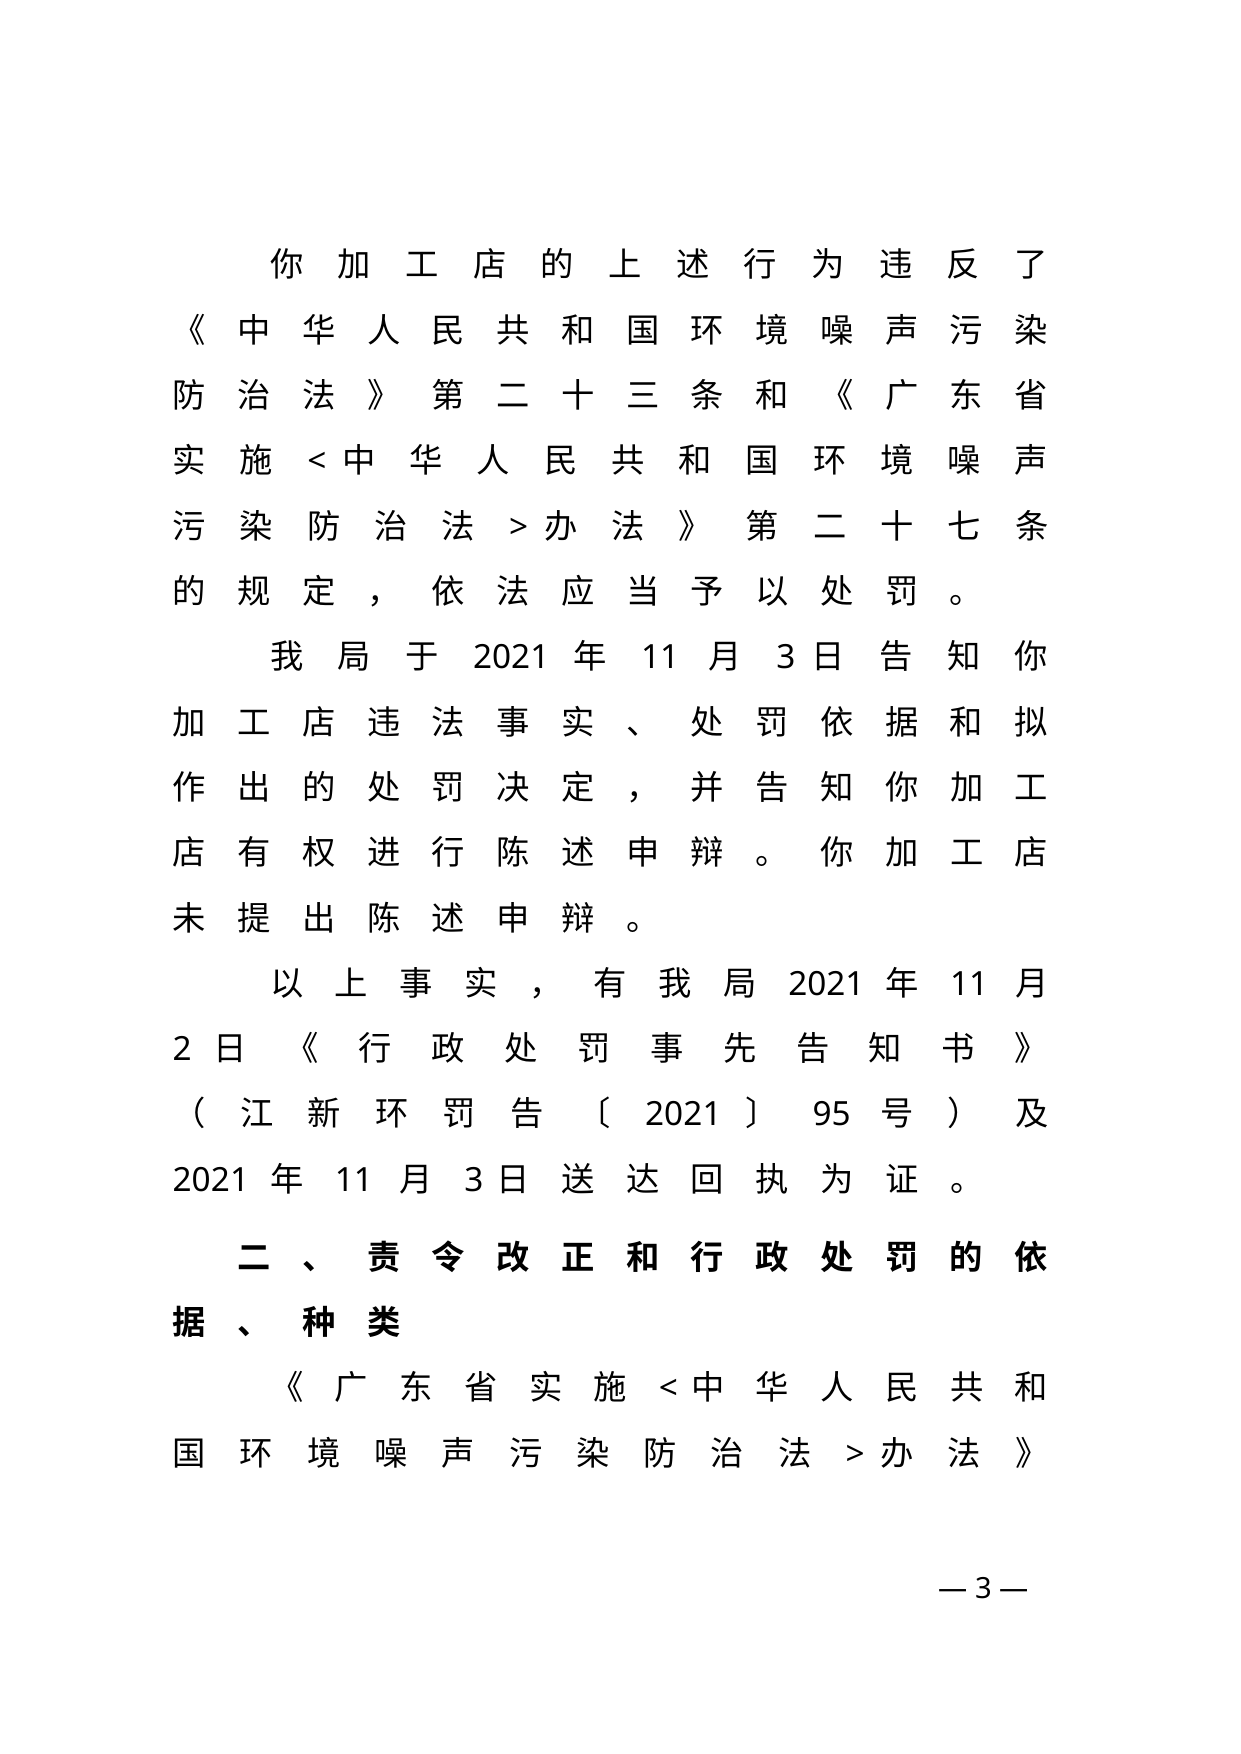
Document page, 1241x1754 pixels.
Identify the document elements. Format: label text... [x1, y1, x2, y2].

text 你加工店的上述行为违反了《中华人民共和国环境噪声污染防治法》第二十三条和《广东省实施<中华人民共和国环境噪声污染防治法>办法》第二十七条的规定，依法应当予以处罚。 [172, 230, 1079, 622]
text 我局于2021年11月3日告知你加工店违法事实、处罚依据和拟作出的处罚决定，并告知你加工店有权进行陈述申辩。你加工店未提出陈述申辩。 [172, 622, 1079, 948]
text 二、责令改正和行政处罚的依据、种类 [172, 1222, 1079, 1352]
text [172, 1352, 1079, 1483]
text 以上事实，有我局2021年11月2日《行政处罚事先告知书》（江新环罚告〔2021〕95号）及2021年11月3日送达回执为证。 [172, 948, 1079, 1209]
